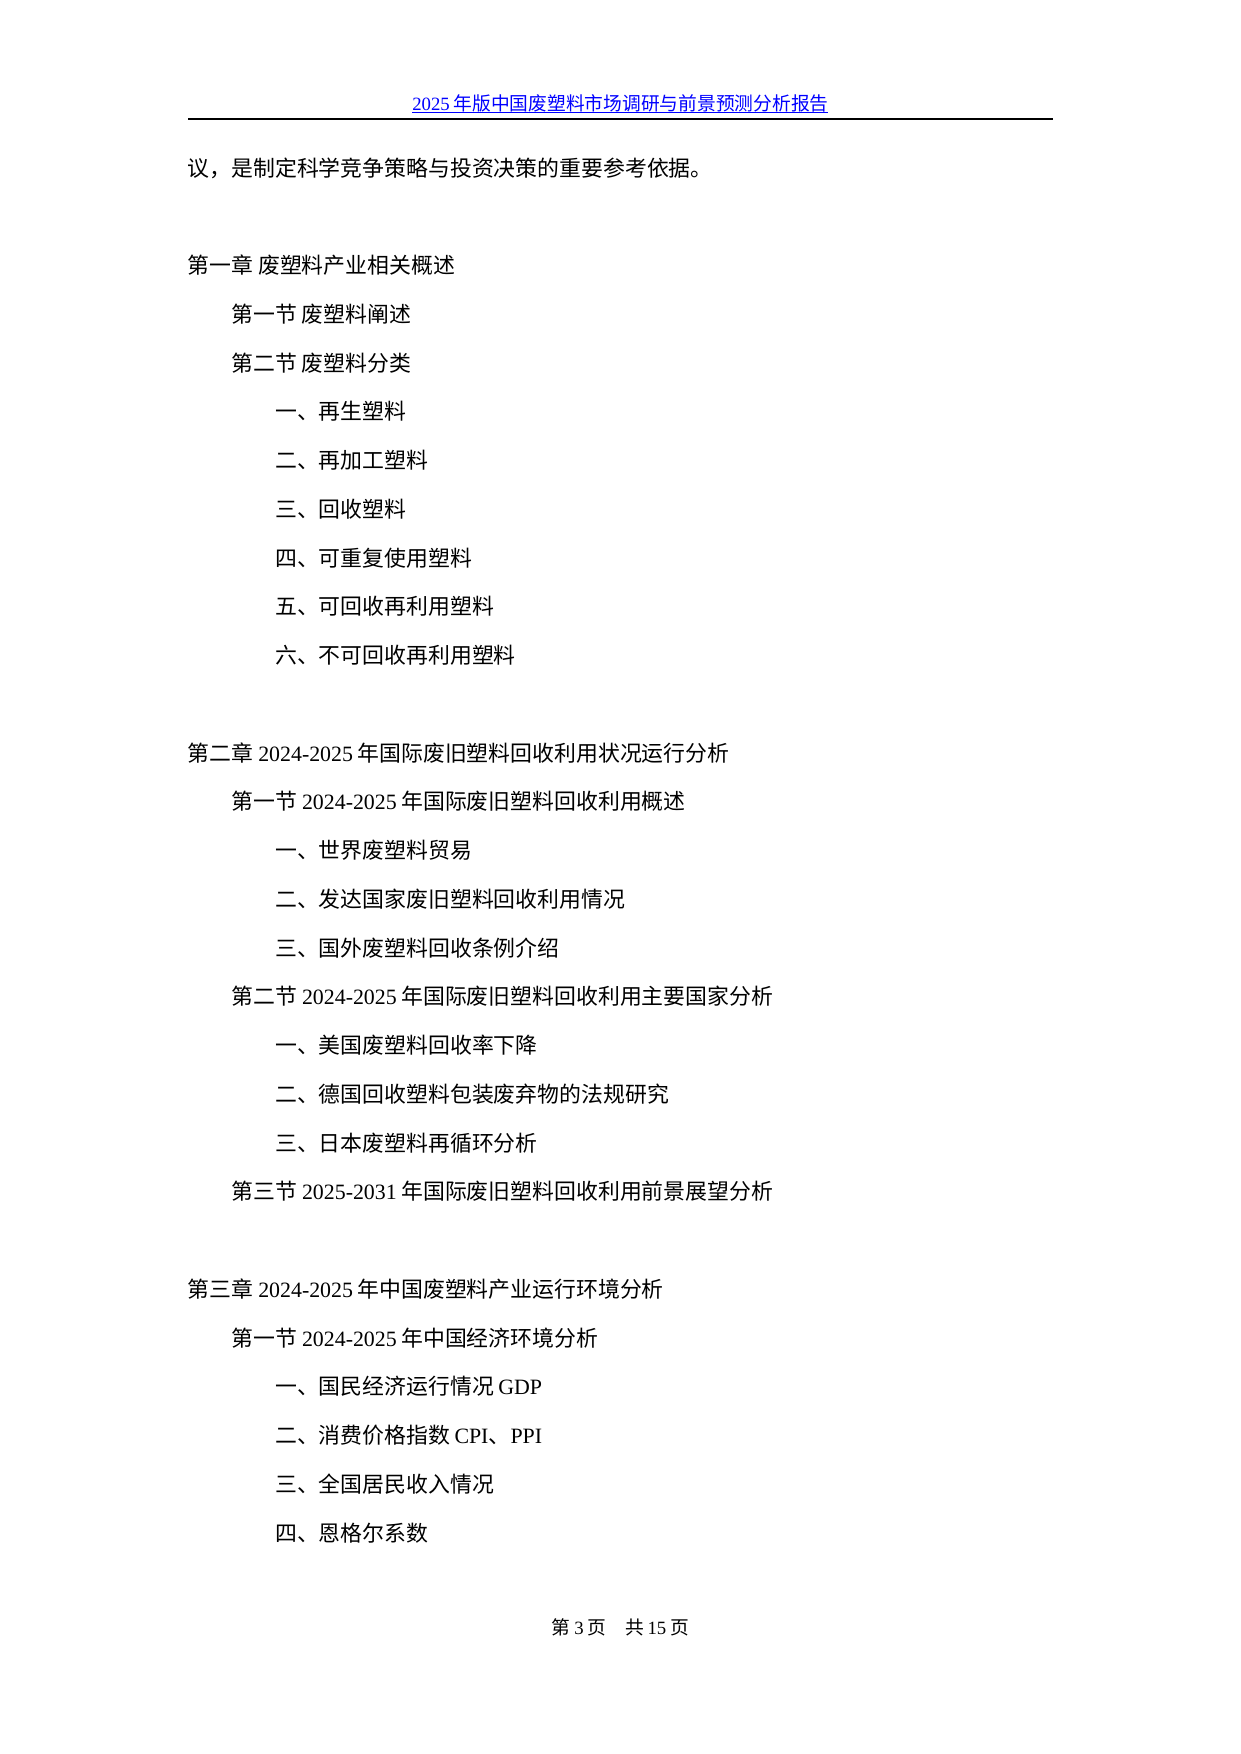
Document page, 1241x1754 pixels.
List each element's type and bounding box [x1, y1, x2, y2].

text [187, 150, 1053, 1548]
